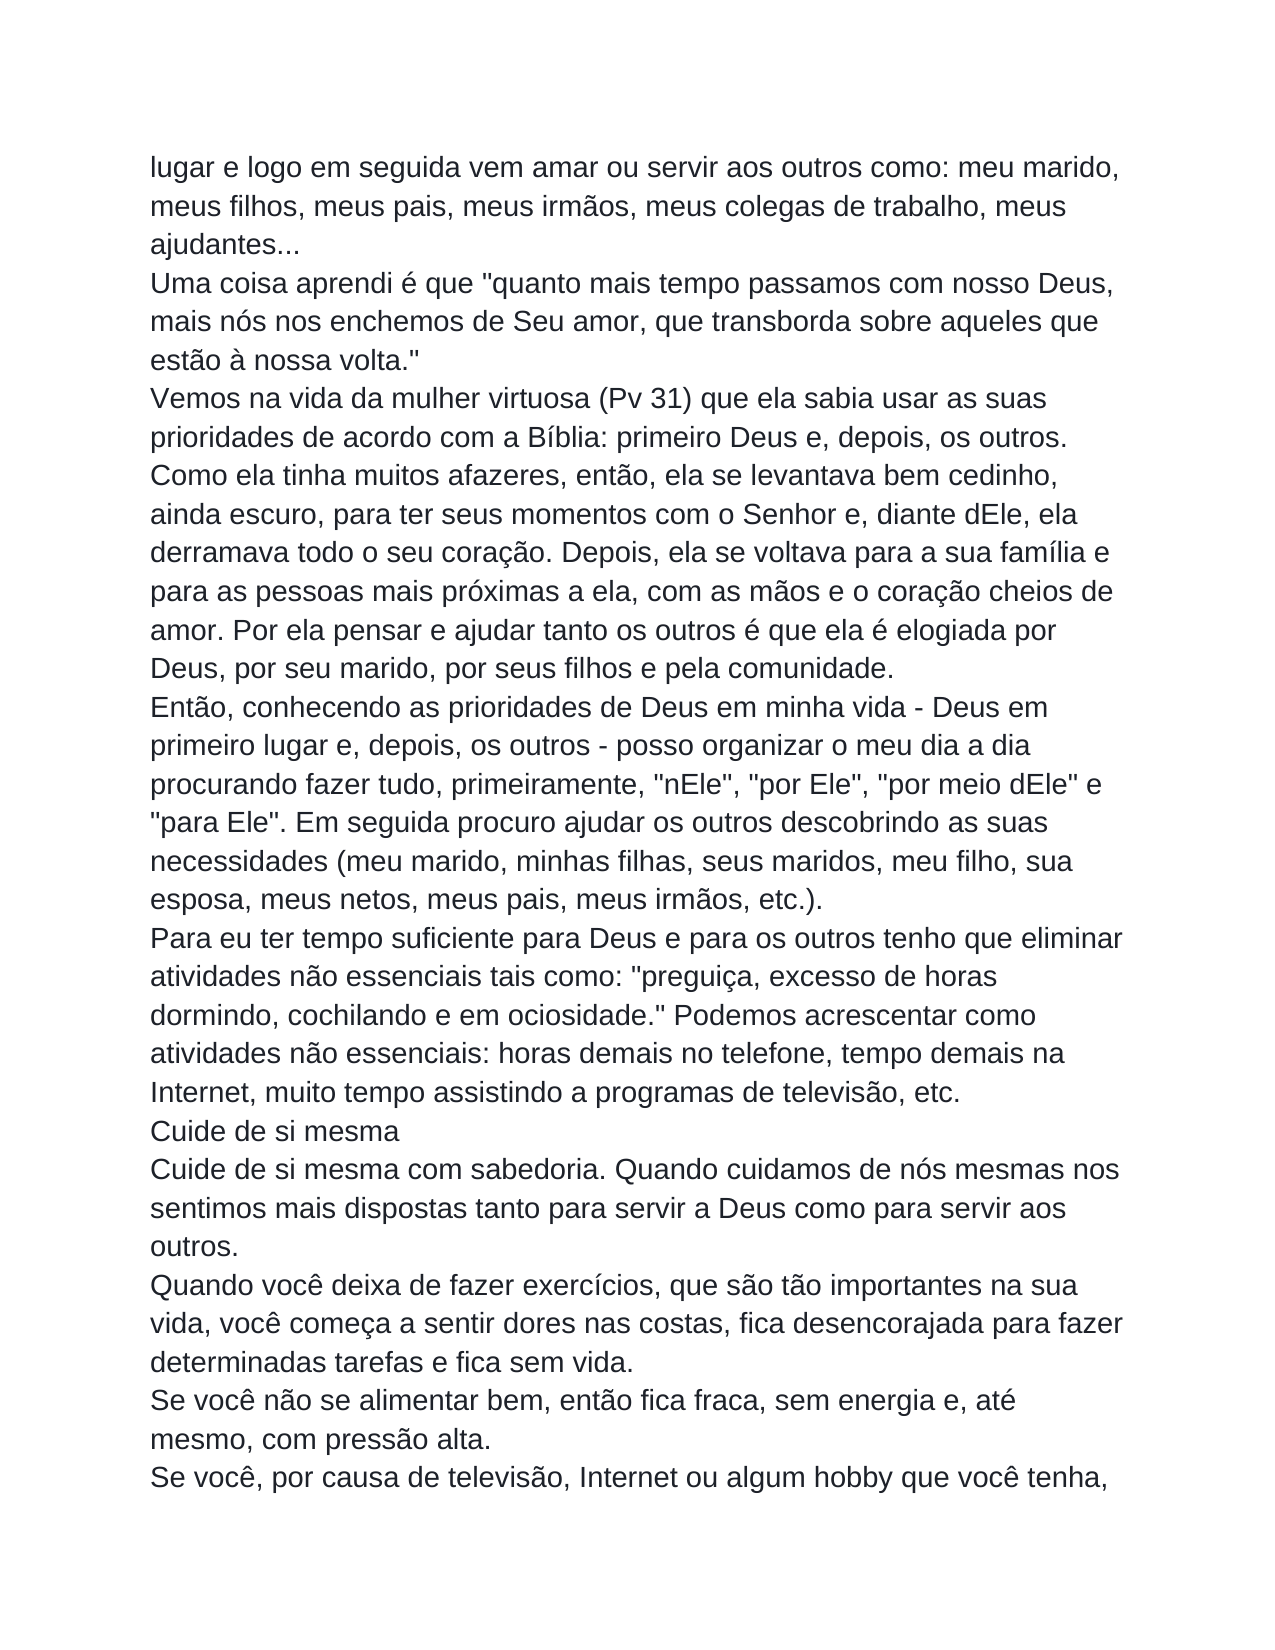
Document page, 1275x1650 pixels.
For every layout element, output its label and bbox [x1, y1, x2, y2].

text [150, 150, 1125, 1494]
